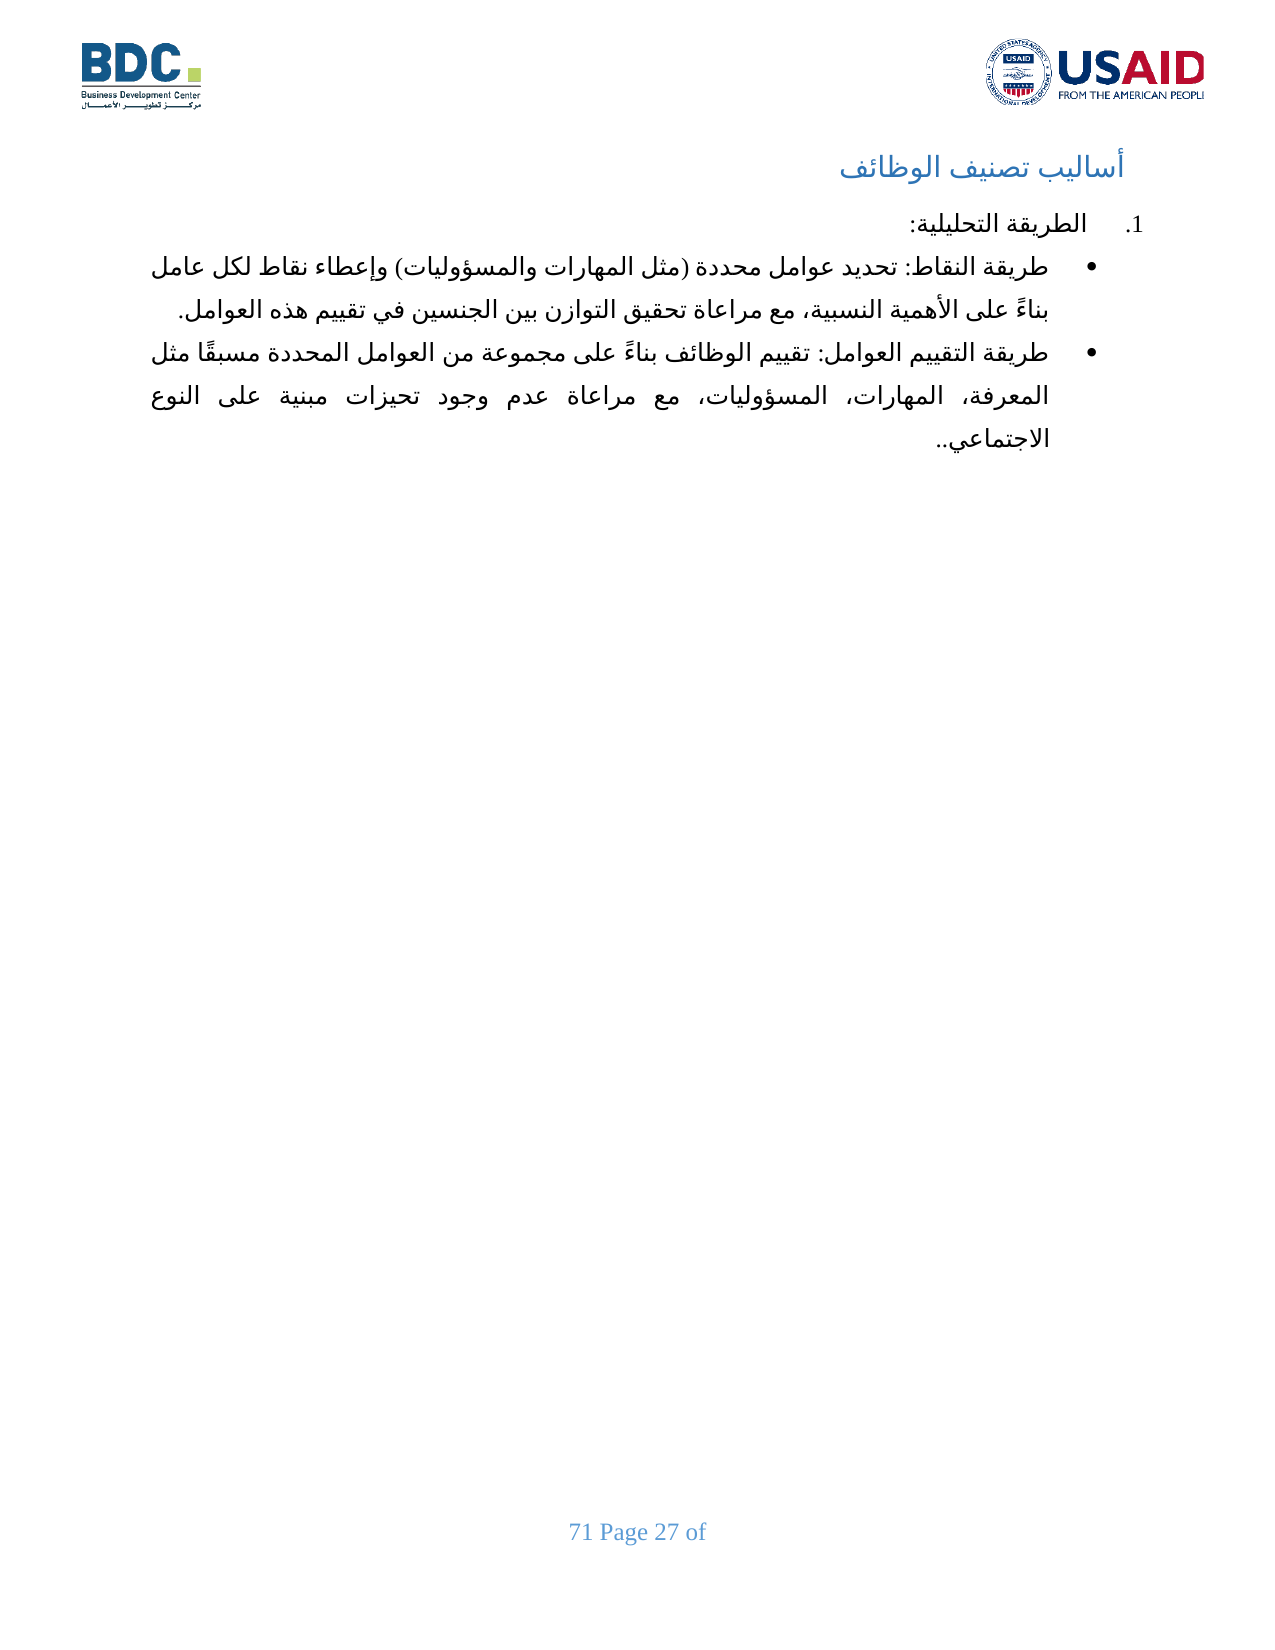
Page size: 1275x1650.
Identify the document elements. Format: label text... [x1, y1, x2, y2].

picture [71, 34, 207, 113]
list الطريقة التحليلية: [150, 209, 1125, 237]
subtitle أساليب تصنيف الوظائف [150, 150, 1125, 183]
list طريقة التقييم العوامل: تقييم الوظائف بناءً على مجموعة من العوامل المحددة مسبقًا مثل المعرفة، المهارات، المسؤوليات، مع مراعاة عدم وجود تحيزات مبنية على النوع الاجتماعي.. [150, 338, 1087, 453]
list طريقة النقاط: تحديد عوامل محددة (مثل المهارات والمسؤوليات) وإعطاء نقاط لكل عامل بناءً على الأهمية النسبية، مع مراعاة تحقيق التوازن بين الجنسين في تقييم هذه العوامل. [150, 252, 1087, 324]
picture [985, 38, 1204, 105]
